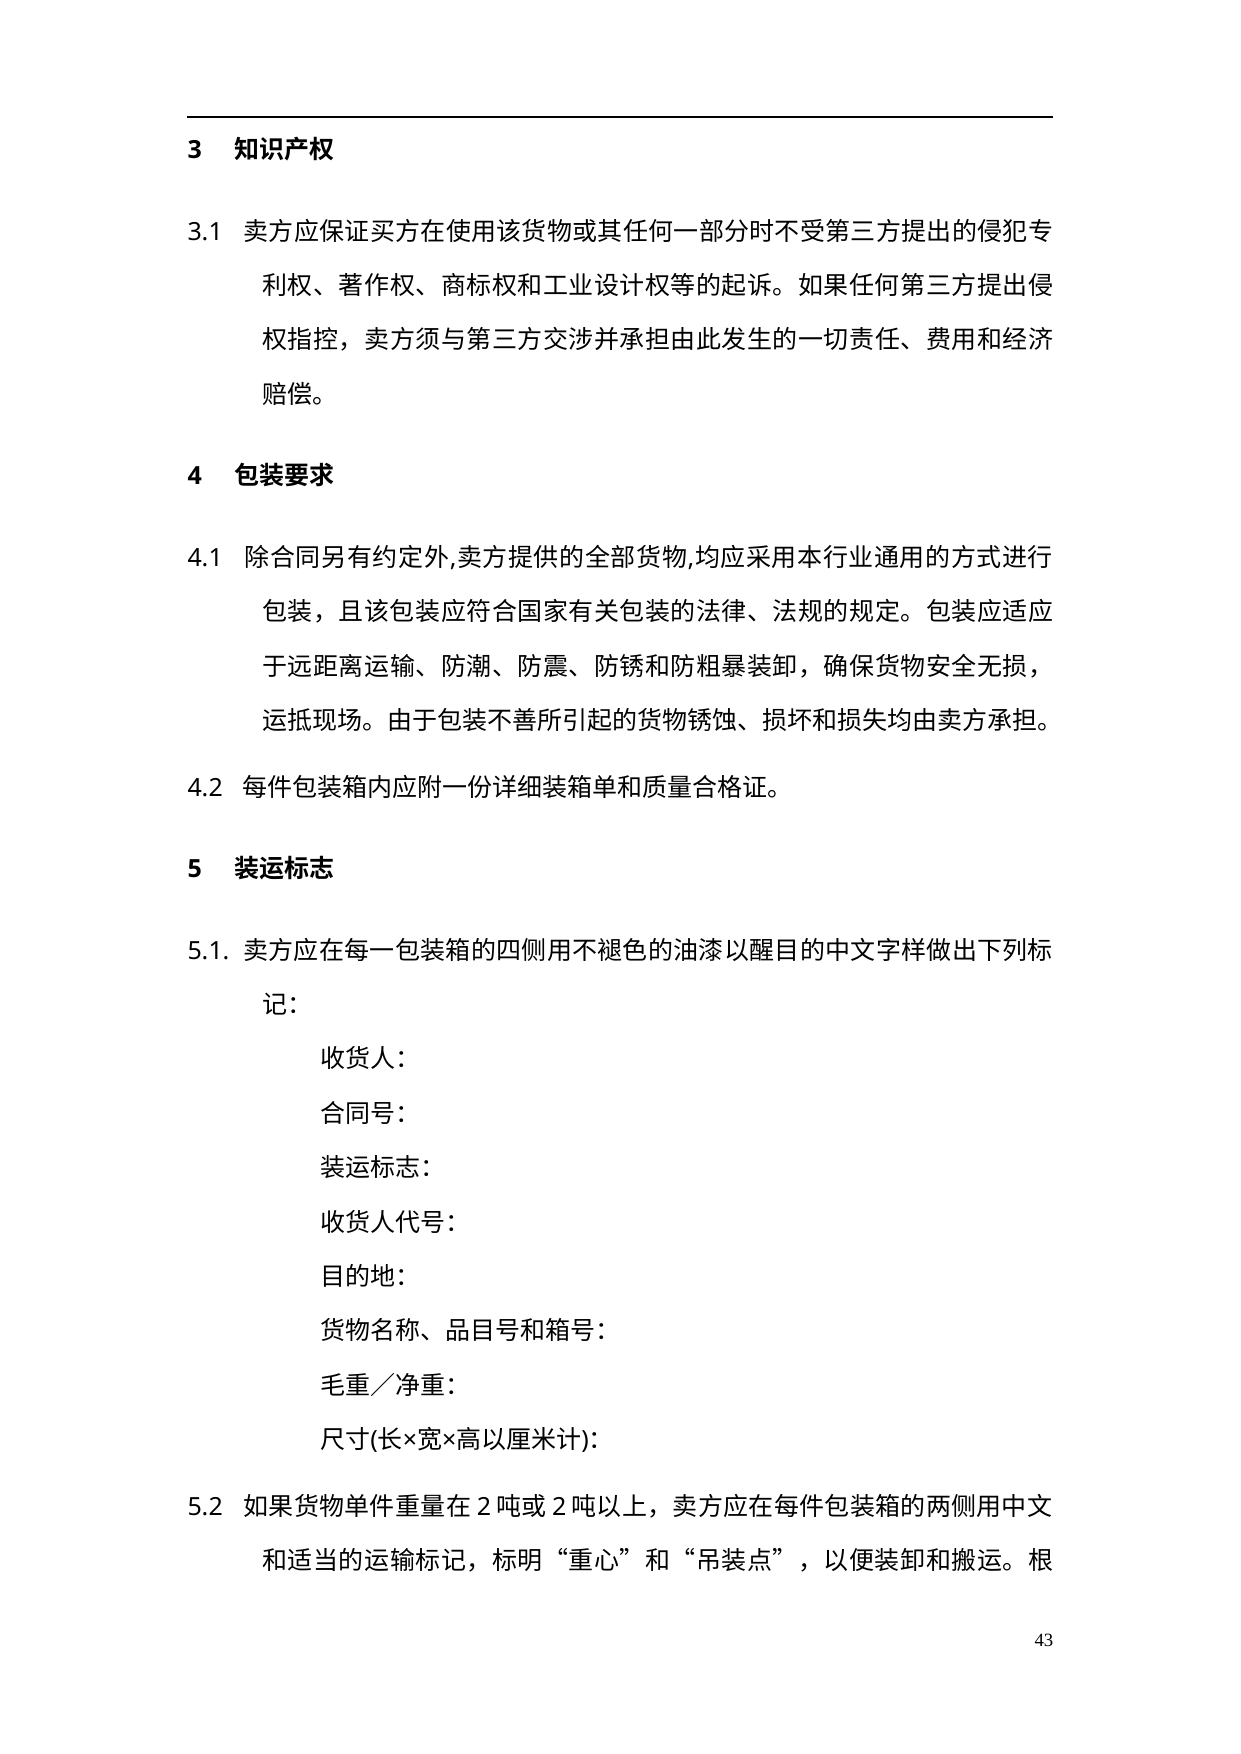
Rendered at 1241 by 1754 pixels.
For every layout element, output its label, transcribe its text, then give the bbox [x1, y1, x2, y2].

text 收货人代号： [320, 1202, 1053, 1238]
text 装运标志： [320, 1148, 1053, 1184]
subtitle 3 知识产权 [187, 130, 1053, 166]
subtitle 5 装运标志 [187, 849, 1053, 885]
text 4.2 每件包装箱内应附一份详细装箱单和质量合格证。 [187, 767, 1053, 803]
text 目的地： [320, 1256, 1053, 1293]
subtitle 4 包装要求 [187, 456, 1053, 492]
text 尺寸(长×宽×高以厘米计)： [320, 1419, 1053, 1456]
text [187, 1486, 1053, 1577]
text 5.1. 卖方应在每一包装箱的四侧用不褪色的油漆以醒目的中文字样做出下列标记： [187, 930, 1053, 1021]
text 货物名称、品目号和箱号： [320, 1311, 1053, 1347]
text 3.1 卖方应保证买方在使用该货物或其任何一部分时不受第三方提出的侵犯专利权、著作权、商标权和工业设计权等的起诉。如果任何第三方提出侵权指控，卖方须与第三方交涉并承担由此发生的一切责任、费用和经济赔偿。 [187, 211, 1053, 411]
text 收货人： [320, 1039, 1053, 1075]
text 毛重／净重： [320, 1365, 1053, 1401]
text 合同号： [320, 1093, 1053, 1129]
text 4.1 除合同另有约定外,卖方提供的全部货物,均应采用本行业通用的方式进行包装，且该包装应符合国家有关包装的法律、法规的规定。包装应适应于远距离运输、防潮、防震、防锈和防粗暴装卸，确保货物安全无损，运抵现场。由于包装不善所引起的货物锈蚀、损坏和损失均由卖方承担。 [187, 537, 1053, 737]
